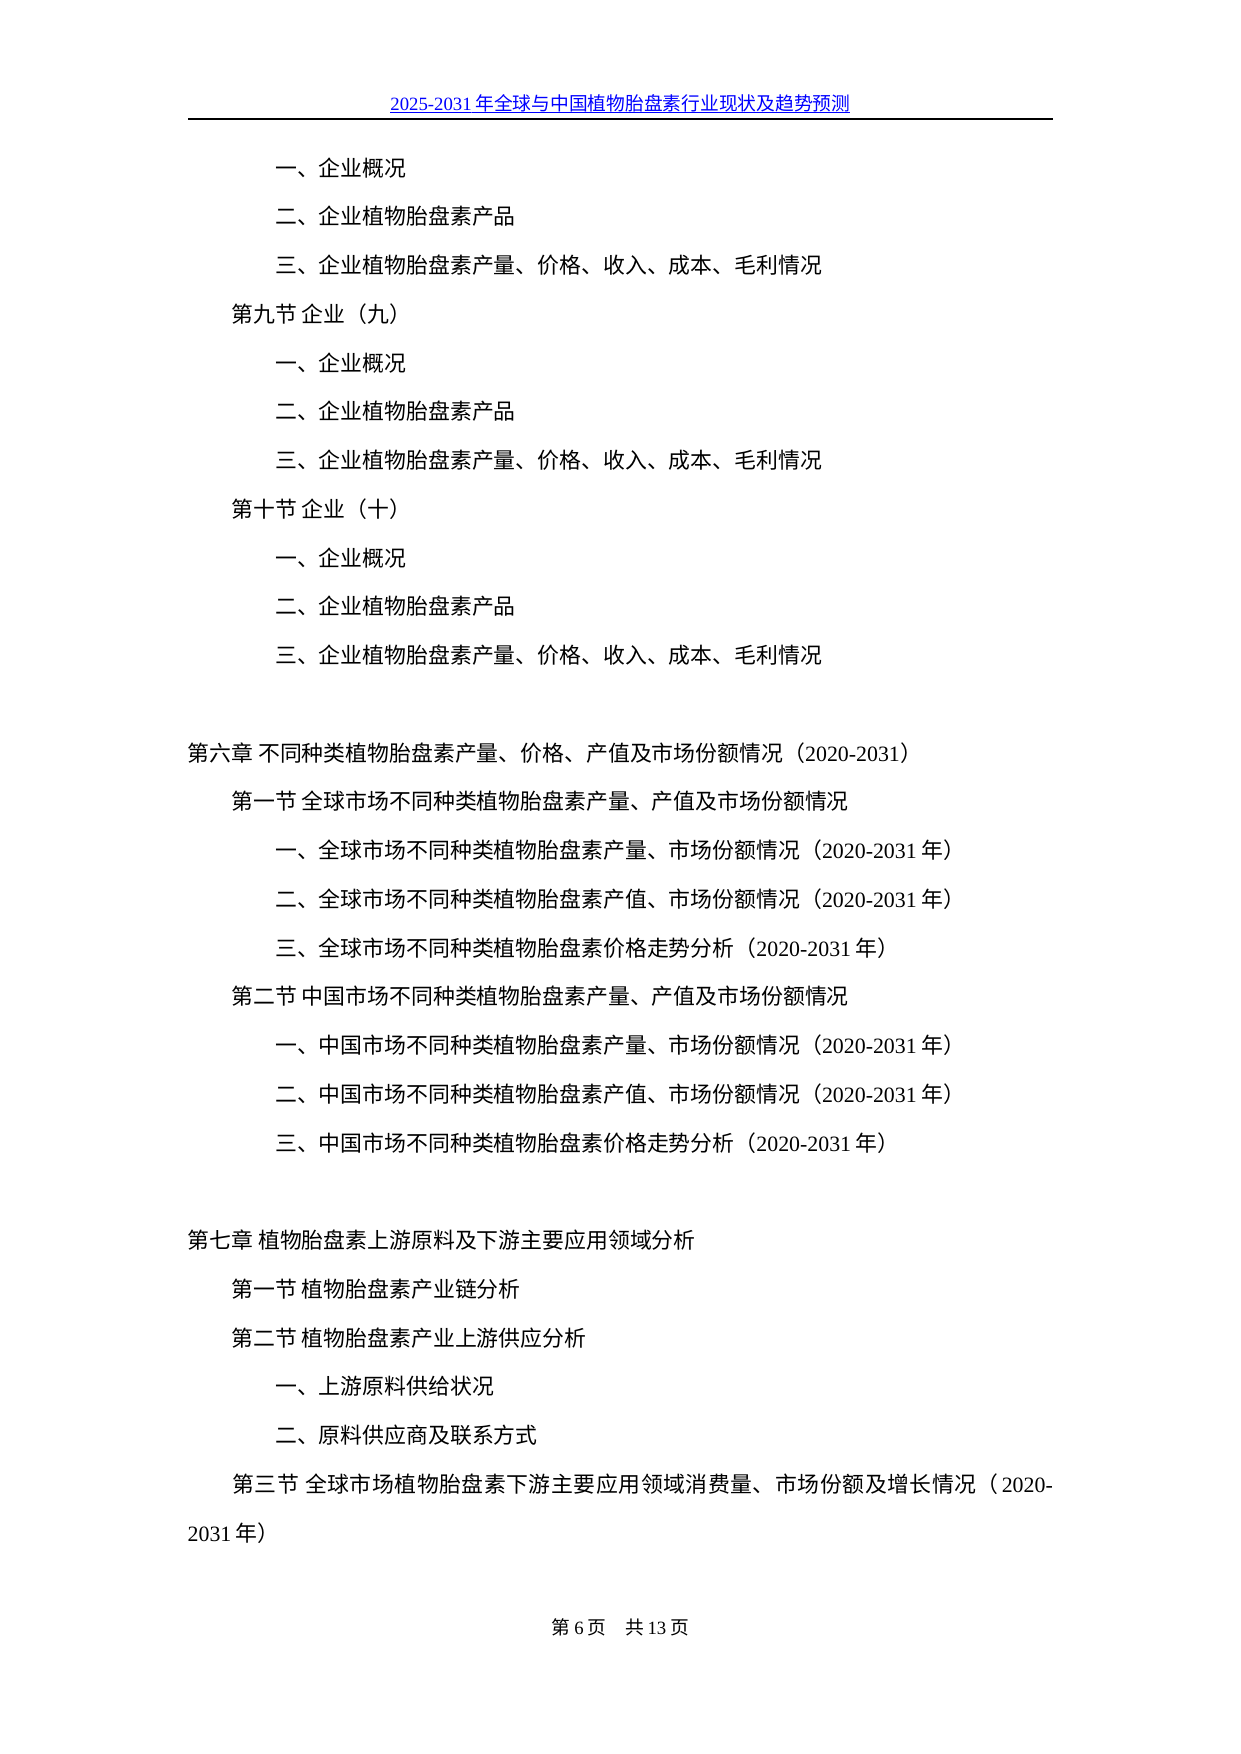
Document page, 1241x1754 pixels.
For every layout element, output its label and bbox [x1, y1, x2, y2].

text [187, 150, 1053, 1548]
